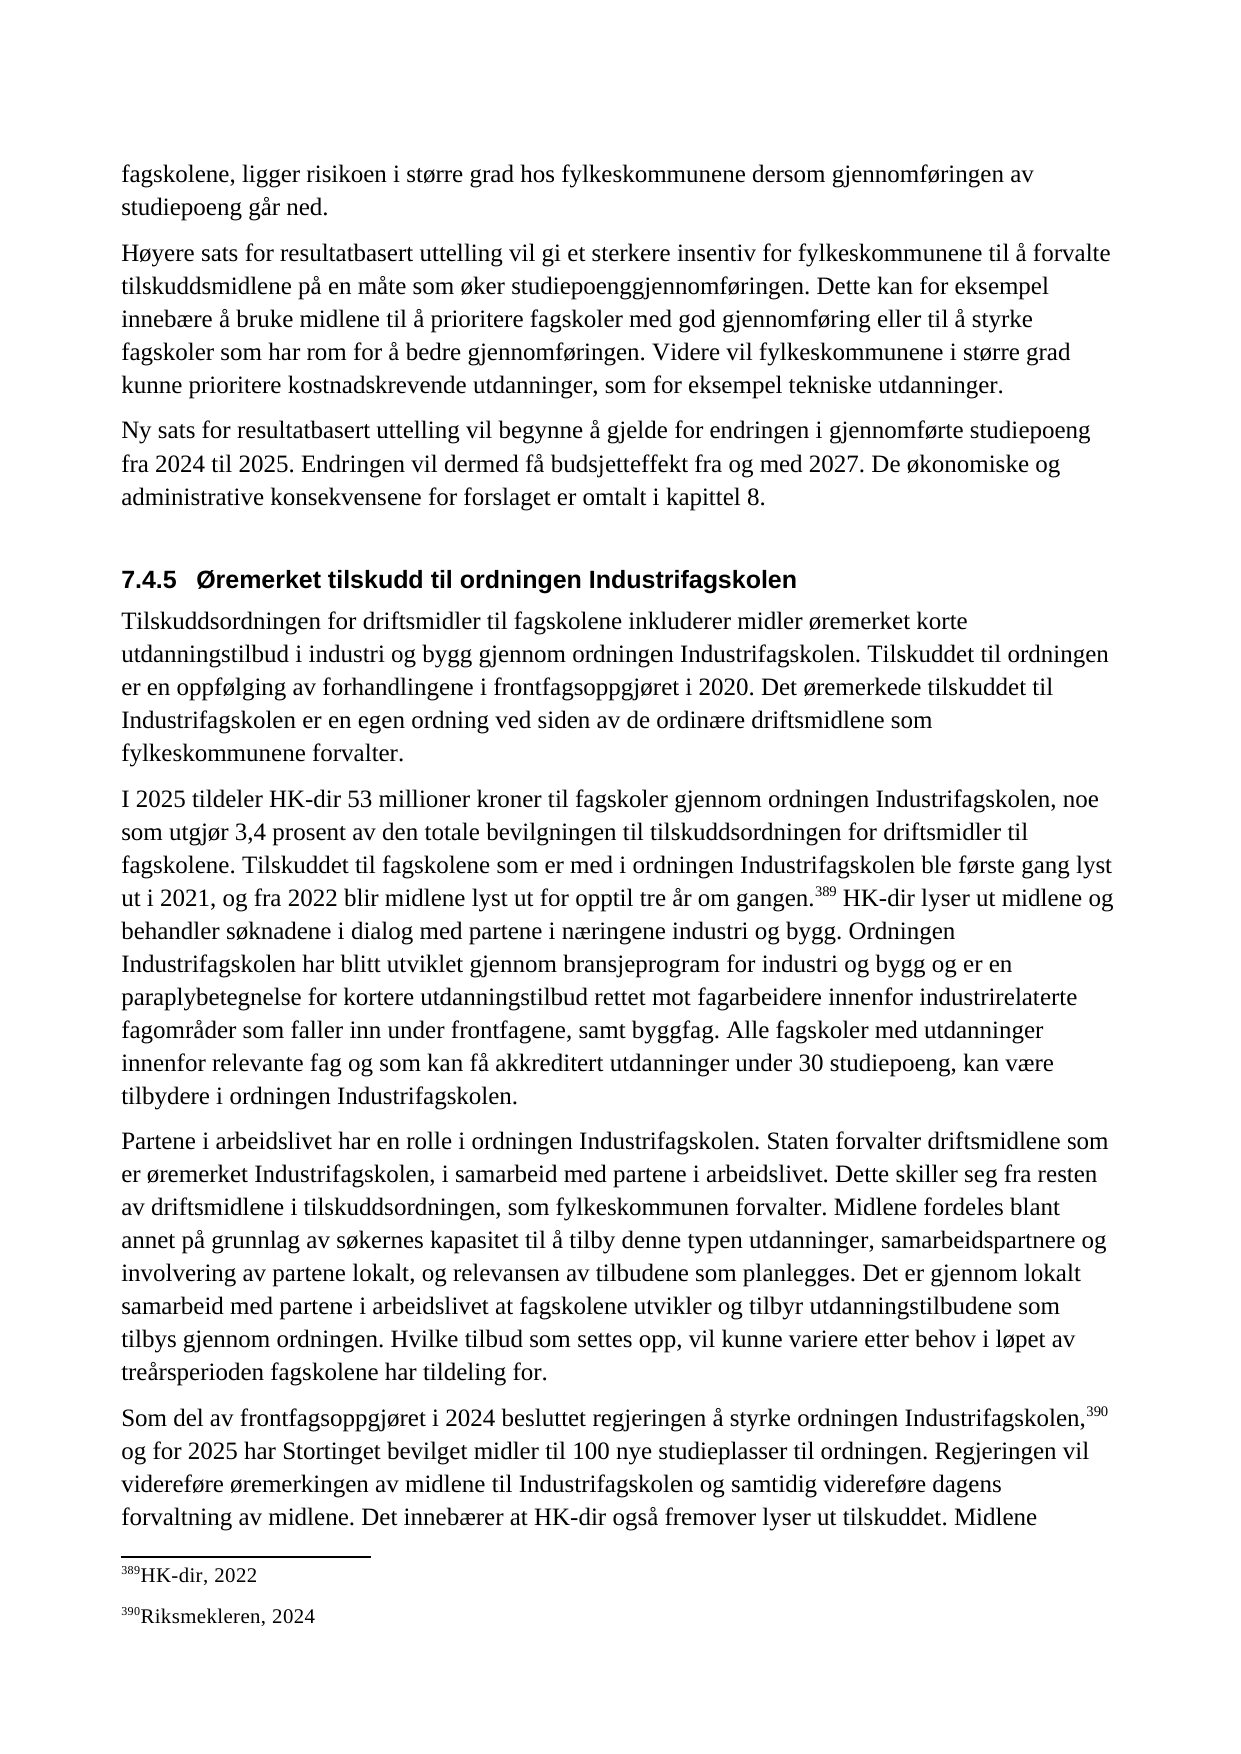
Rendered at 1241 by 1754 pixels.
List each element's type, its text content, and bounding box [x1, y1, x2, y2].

text Tilskuddsordningen for driftsmidler til fagskolene inkluderer midler øremerket korte utdanningstilbud i industri og bygg gjennom ordningen Industrifagskolen. Tilskuddet til ordningen er en oppfølging av forhandlingene i frontfagsoppgjøret i 2020. Det øremerkede tilskuddet til Industrifagskolen er en egen ordning ved siden av de ordinære driftsmidlene som fylkeskommunene forvalter. [121, 606, 1119, 767]
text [121, 159, 1119, 221]
text Partene i arbeidslivet har en rolle i ordningen Industrifagskolen. Staten forvalter driftsmidlene som er øremerket Industrifagskolen, i samarbeid med partene i arbeidslivet. Dette skiller seg fra resten av driftsmidlene i tilskuddsordningen, som fylkeskommunen forvalter. Midlene fordeles blant annet på grunnlag av søkernes kapasitet til å tilby denne typen utdanninger, samarbeidspartnere og involvering av partene lokalt, og relevansen av tilbudene som planlegges. Det er gjennom lokalt samarbeid med partene i arbeidslivet at fagskolene utvikler og tilbyr utdanningstilbudene som tilbys gjennom ordningen. Hvilke tilbud som settes opp, vil kunne variere etter behov i løpet av treårsperioden fagskolene har tildeling for. [121, 1126, 1119, 1386]
text Høyere sats for resultatbasert uttelling vil gi et sterkere insentiv for fylkeskommunene til å forvalte tilskuddsmidlene på en måte som øker studiepoenggjennomføringen. Dette kan for eksempel innebære å bruke midlene til å prioritere fagskoler med god gjennomføring eller til å styrke fagskoler som har rom for å bedre gjennomføringen. Videre vil fylkeskommunene i større grad kunne prioritere kostnadskrevende utdanninger, som for eksempel tekniske utdanninger. [121, 238, 1119, 399]
text I 2025 tildeler HK-dir 53 millioner kroner til fagskoler gjennom ordningen Industrifagskolen, noe som utgjør 3,4 prosent av den totale bevilgningen til tilskuddsordningen for driftsmidler til fagskolene. Tilskuddet til fagskolene som er med i ordningen Industrifagskolen ble første gang lyst ut i 2021, og fra 2022 blir midlene lyst ut for opptil tre år om gangen. HK-dir lyser ut midlene og behandler søknadene i dialog med partene i næringene industri og bygg. Ordningen Industrifagskolen har blitt utviklet gjennom bransjeprogram for industri og bygg og er en paraplybetegnelse for kortere utdanningstilbud rettet mot fagarbeidere innenfor industrirelaterte fagområder som faller inn under frontfagene, samt byggfag. Alle fagskoler med utdanninger innenfor relevante fag og som kan få akkreditert utdanninger under 30 studiepoeng, kan være tilbydere i ordningen Industrifagskolen. [121, 784, 1119, 1109]
text Ny sats for resultatbasert uttelling vil begynne å gjelde for endringen i gjennomførte studiepoeng fra 2024 til 2025. Endringen vil dermed få budsjetteffekt fra og med 2027. De økonomiske og administrative konsekvensene for forslaget er omtalt i kapittel 8. [121, 416, 1119, 510]
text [121, 1403, 1119, 1531]
subtitle Øremerket tilskudd til ordningen Industrifagskolen [121, 565, 1119, 593]
